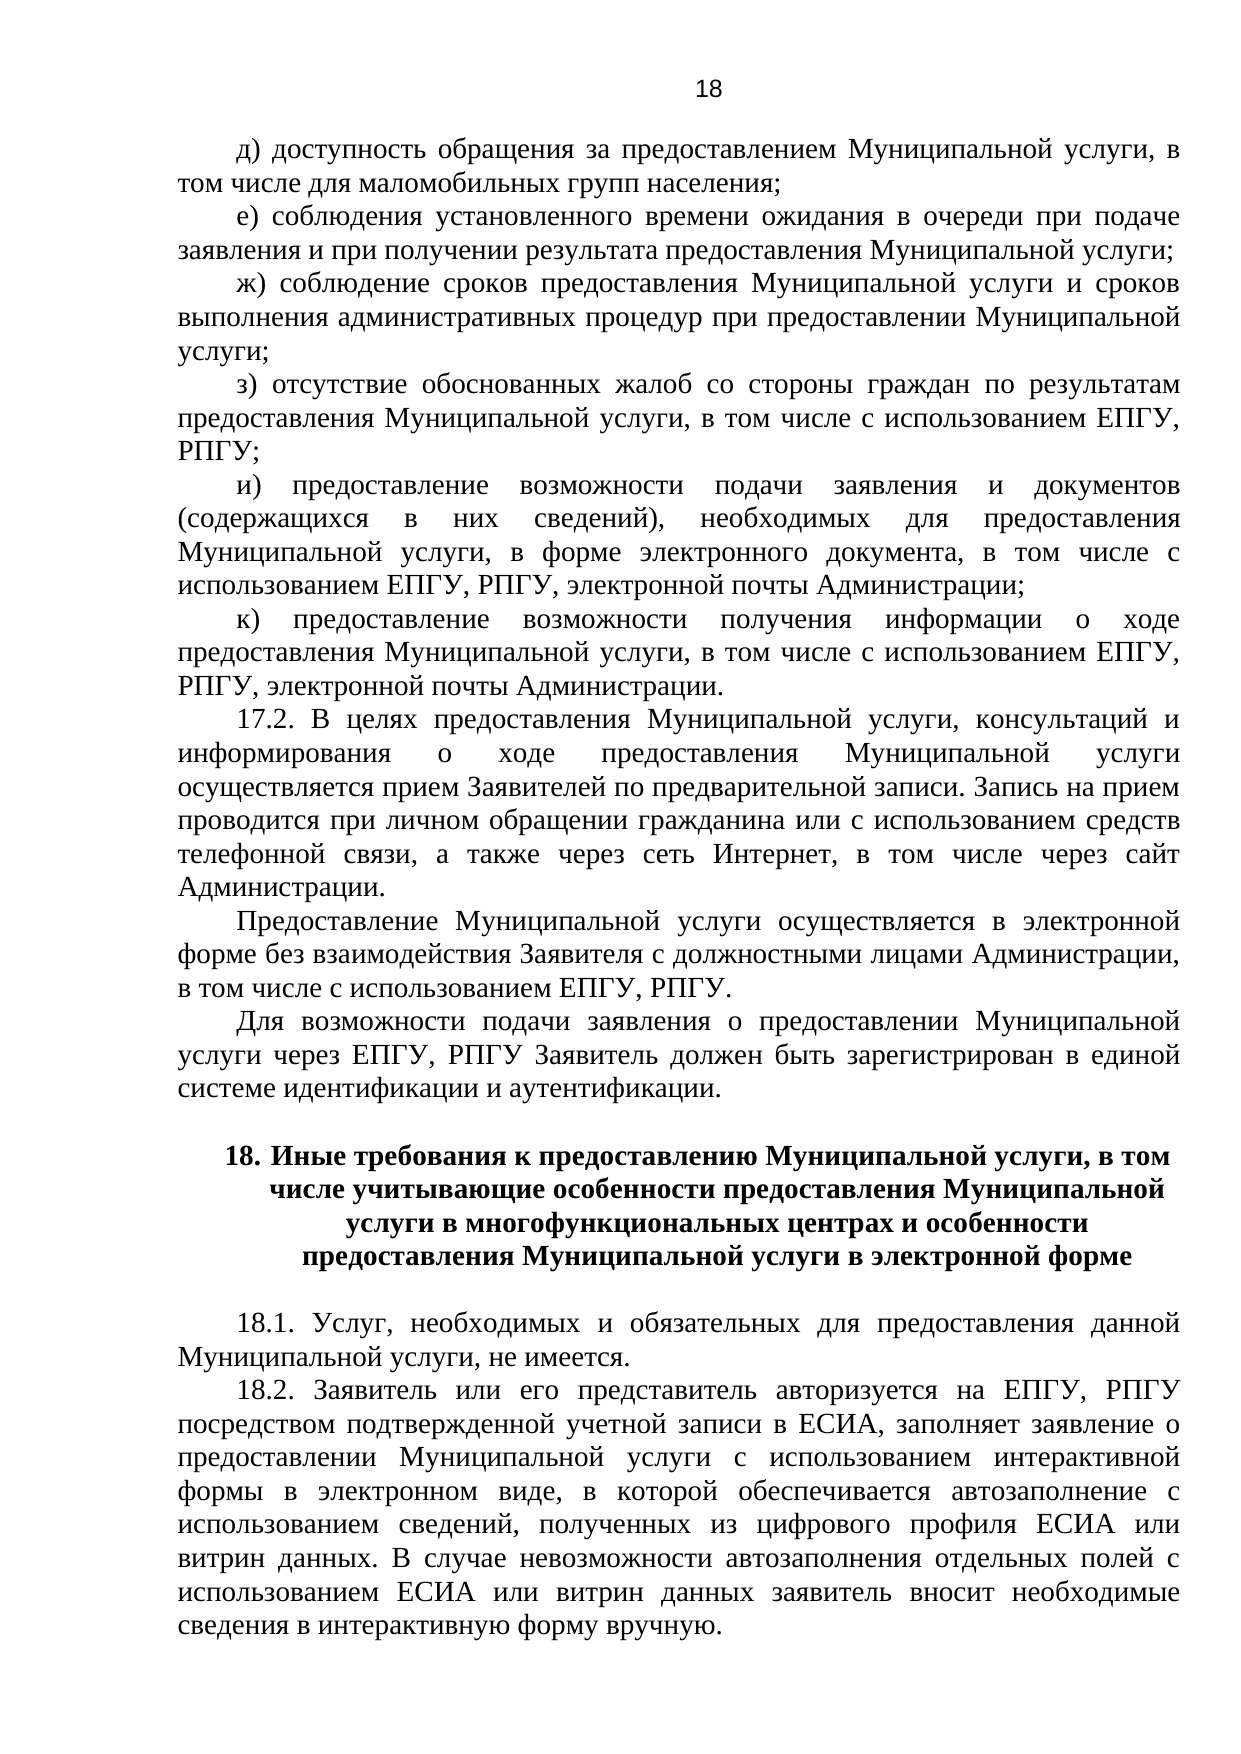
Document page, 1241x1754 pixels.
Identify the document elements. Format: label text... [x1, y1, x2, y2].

text д) доступность обращения за предоставлением Муниципальной услуги, в том числе для маломобильных групп населения; [177, 131, 1181, 198]
text Предоставление Муниципальной услуги осуществляется в электронной форме без взаимодействия Заявителя с должностными лицами Администрации, в том числе с использованием ЕПГУ, РПГУ. [177, 903, 1181, 1003]
text 17.2. В целях предоставления Муниципальной услуги, консультаций и информирования о ходе предоставления Муниципальной услуги осуществляется прием Заявителей по предварительной записи. Запись на прием проводится при личном обращении гражданина или с использованием средств телефонной связи, а также через сеть Интернет, в том числе через сайт Администрации. [177, 702, 1181, 903]
text Для возможности подачи заявления о предоставлении Муниципальной услуги через ЕПГУ, РПГУ Заявитель должен быть зарегистрирован в единой системе идентификации и аутентификации. [177, 1003, 1181, 1104]
text з) отсутствие обоснованных жалоб со стороны граждан по результатам предоставления Муниципальной услуги, в том числе с использованием ЕПГУ, РПГУ; [177, 366, 1181, 467]
text ж) соблюдение сроков предоставления Муниципальной услуги и сроков выполнения административных процедур при предоставлении Муниципальной услуги; [177, 266, 1181, 366]
text 18.2. Заявитель или его представитель авторизуется на ЕПГУ, РПГУ посредством подтвержденной учетной записи в ЕСИА, заполняет заявление о предоставлении Муниципальной услуги с использованием интерактивной формы в электронном виде, в которой обеспечивается автозаполнение с использованием сведений, полученных из цифрового профиля ЕСИА или витрин данных. В случае невозможности автозаполнения отдельных полей с использованием ЕСИА или витрин данных заявитель вносит необходимые сведения в интерактивную форму вручную. [177, 1372, 1181, 1641]
text 18.1. Услуг, необходимых и обязательных для предоставления данной Муниципальной услуги, не имеется. [177, 1305, 1181, 1372]
list Иные требования к предоставлению Муниципальной услуги, в том числе учитывающие особенности предоставления Муниципальной услуги в многофункциональных центрах и особенности предоставления Муниципальной услуги в электронной форме [215, 1138, 1181, 1272]
text к) предоставление возможности получения информации о ходе предоставления Муниципальной услуги, в том числе с использованием ЕПГУ, РПГУ, электронной почты Администрации. [177, 601, 1181, 702]
text е) соблюдения установленного времени ожидания в очереди при подаче заявления и при получении результата предоставления Муниципальной услуги; [177, 198, 1181, 266]
text и) предоставление возможности подачи заявления и документов (содержащихся в них сведений), необходимых для предоставления Муниципальной услуги, в форме электронного документа, в том числе с использованием ЕПГУ, РПГУ, электронной почты Администрации; [177, 467, 1181, 601]
